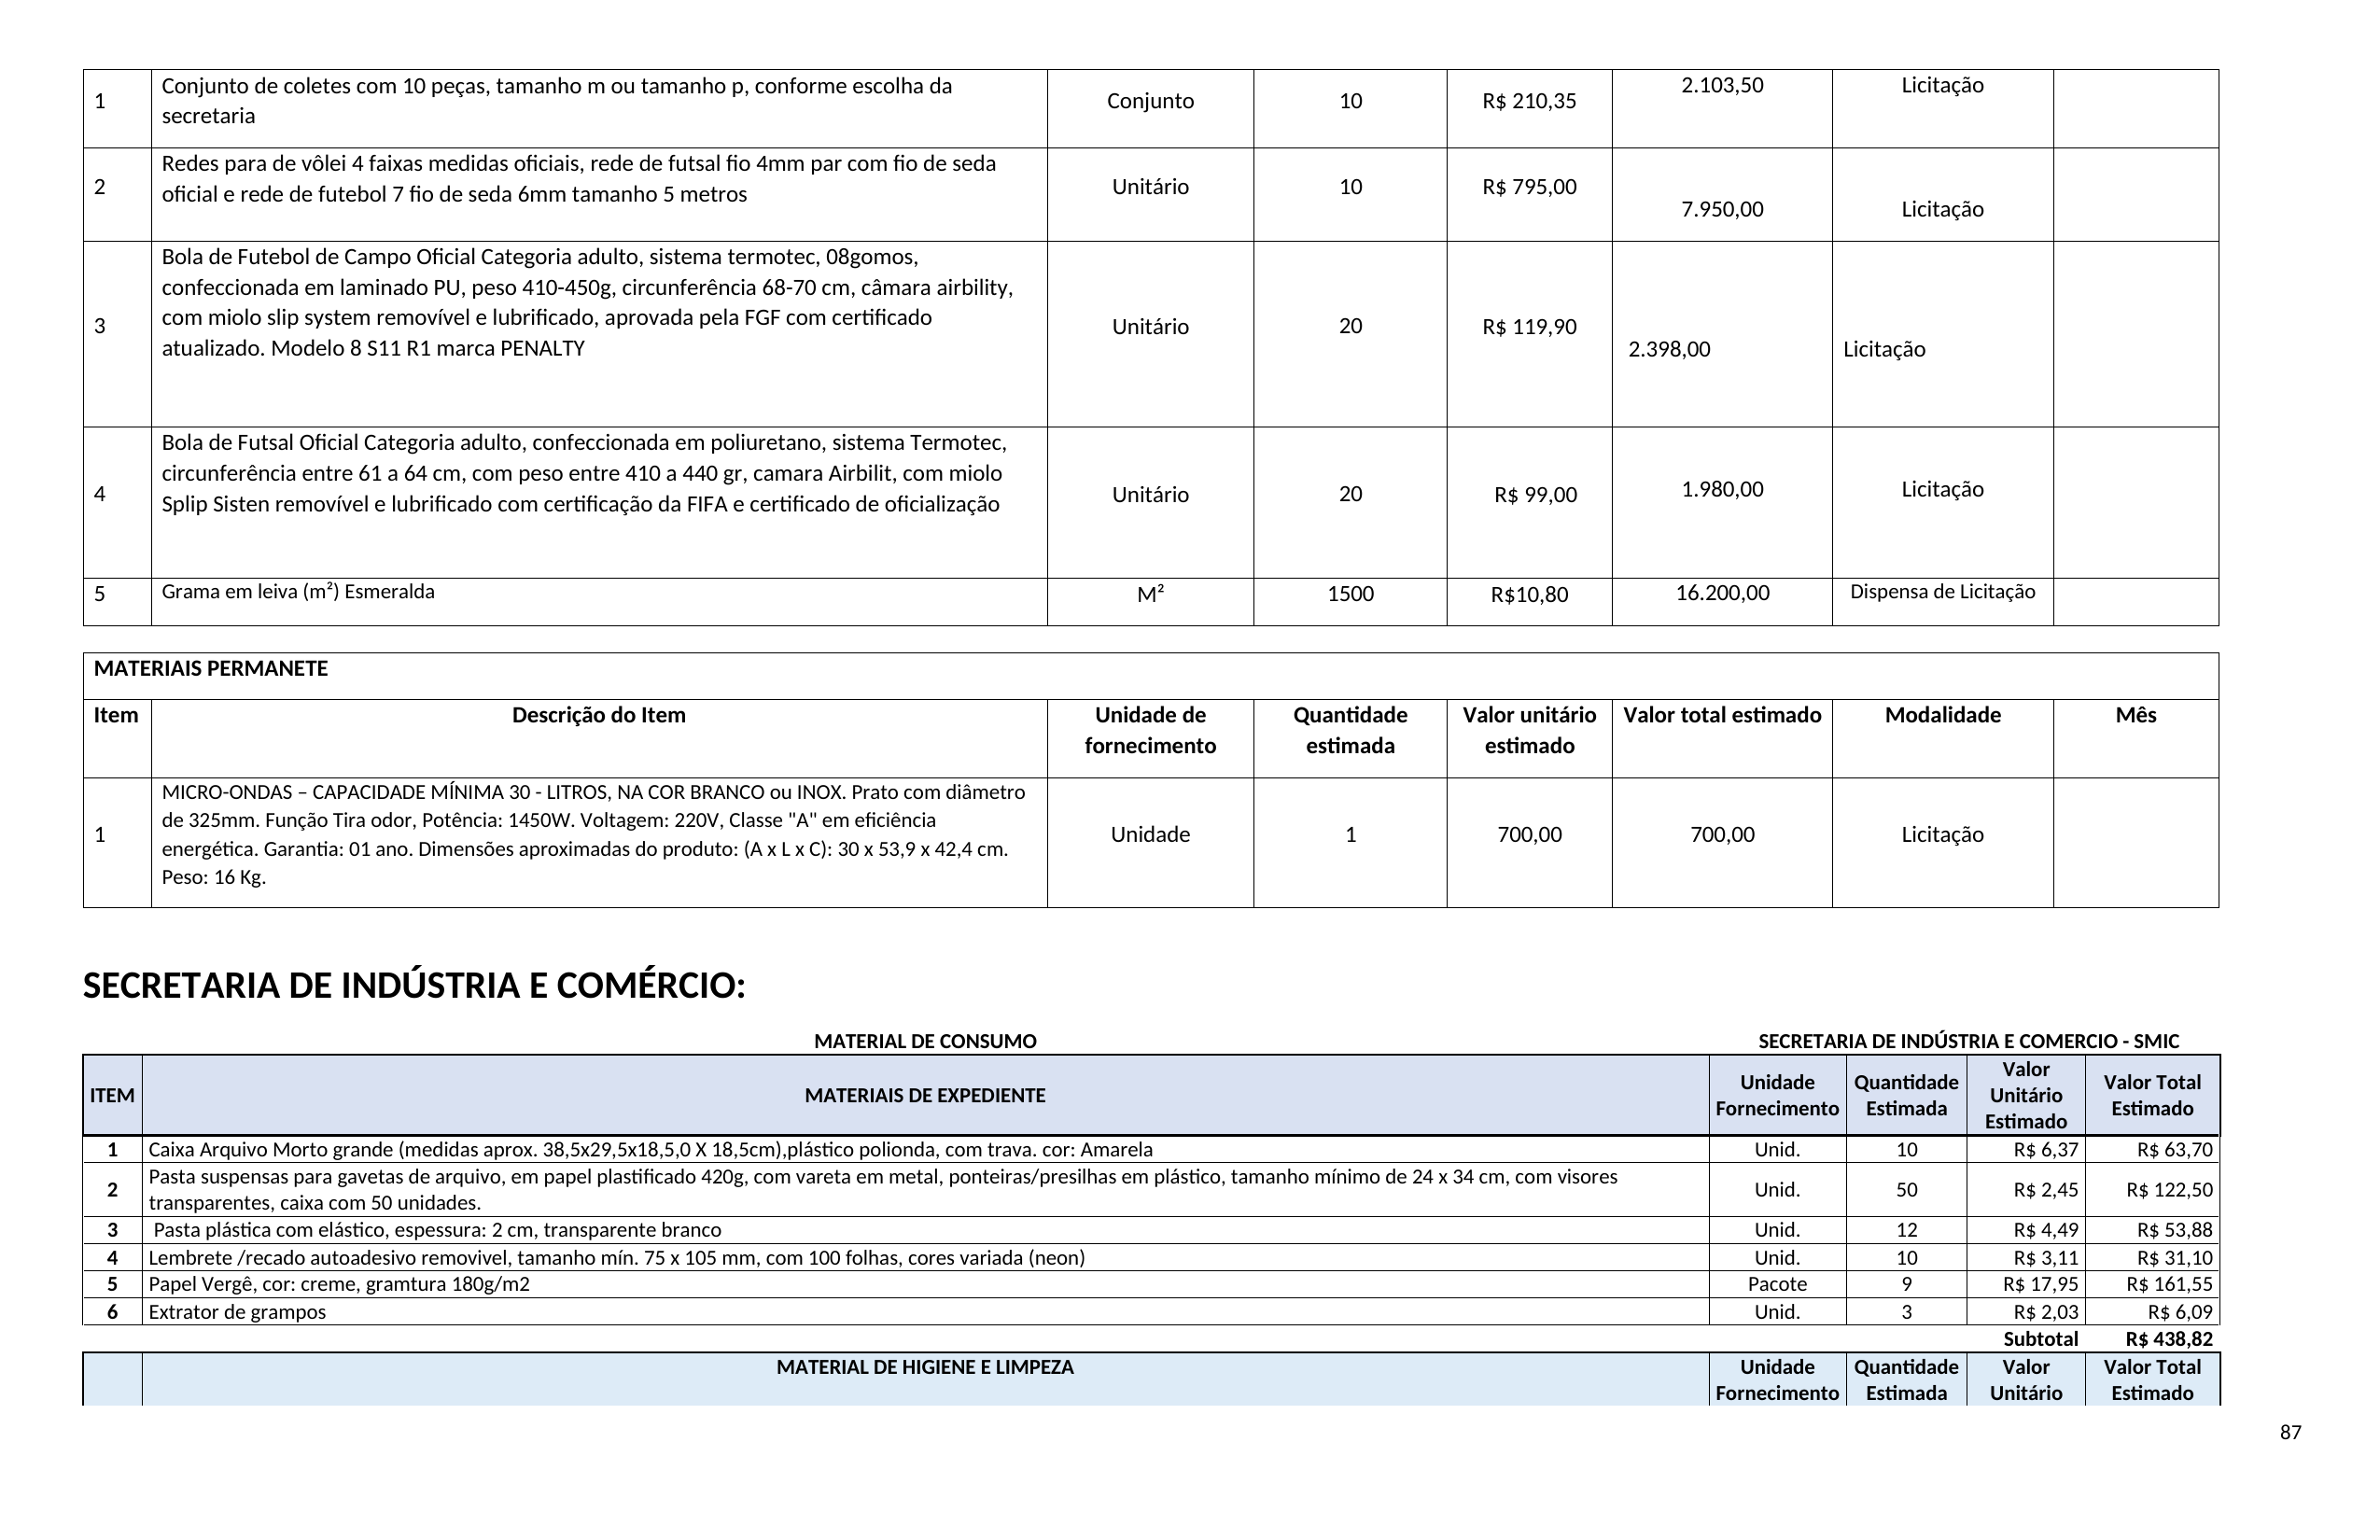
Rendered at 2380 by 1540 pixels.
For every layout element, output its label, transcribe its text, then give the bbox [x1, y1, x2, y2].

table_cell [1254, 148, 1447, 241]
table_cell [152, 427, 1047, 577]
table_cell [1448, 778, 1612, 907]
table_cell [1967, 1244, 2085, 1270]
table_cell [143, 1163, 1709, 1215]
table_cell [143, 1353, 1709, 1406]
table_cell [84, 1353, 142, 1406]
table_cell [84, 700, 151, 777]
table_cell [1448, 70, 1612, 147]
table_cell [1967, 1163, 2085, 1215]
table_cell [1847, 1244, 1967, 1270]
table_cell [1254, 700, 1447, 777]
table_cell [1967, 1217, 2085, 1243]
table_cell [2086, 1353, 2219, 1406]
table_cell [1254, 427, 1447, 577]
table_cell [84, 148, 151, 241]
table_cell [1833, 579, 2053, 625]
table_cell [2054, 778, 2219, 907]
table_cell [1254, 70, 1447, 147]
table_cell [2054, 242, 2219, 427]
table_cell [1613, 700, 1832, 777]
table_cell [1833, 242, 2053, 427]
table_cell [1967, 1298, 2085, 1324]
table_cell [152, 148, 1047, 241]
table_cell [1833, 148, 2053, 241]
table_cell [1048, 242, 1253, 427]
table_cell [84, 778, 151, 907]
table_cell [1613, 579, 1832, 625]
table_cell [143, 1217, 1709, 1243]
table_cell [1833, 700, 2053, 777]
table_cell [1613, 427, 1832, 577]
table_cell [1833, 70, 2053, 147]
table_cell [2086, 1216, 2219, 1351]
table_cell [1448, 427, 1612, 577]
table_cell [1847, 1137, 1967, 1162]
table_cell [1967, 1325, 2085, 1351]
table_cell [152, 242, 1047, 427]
text SECRETARIA DE INDÚSTRIA E COMÉRCIO: [83, 960, 2302, 1008]
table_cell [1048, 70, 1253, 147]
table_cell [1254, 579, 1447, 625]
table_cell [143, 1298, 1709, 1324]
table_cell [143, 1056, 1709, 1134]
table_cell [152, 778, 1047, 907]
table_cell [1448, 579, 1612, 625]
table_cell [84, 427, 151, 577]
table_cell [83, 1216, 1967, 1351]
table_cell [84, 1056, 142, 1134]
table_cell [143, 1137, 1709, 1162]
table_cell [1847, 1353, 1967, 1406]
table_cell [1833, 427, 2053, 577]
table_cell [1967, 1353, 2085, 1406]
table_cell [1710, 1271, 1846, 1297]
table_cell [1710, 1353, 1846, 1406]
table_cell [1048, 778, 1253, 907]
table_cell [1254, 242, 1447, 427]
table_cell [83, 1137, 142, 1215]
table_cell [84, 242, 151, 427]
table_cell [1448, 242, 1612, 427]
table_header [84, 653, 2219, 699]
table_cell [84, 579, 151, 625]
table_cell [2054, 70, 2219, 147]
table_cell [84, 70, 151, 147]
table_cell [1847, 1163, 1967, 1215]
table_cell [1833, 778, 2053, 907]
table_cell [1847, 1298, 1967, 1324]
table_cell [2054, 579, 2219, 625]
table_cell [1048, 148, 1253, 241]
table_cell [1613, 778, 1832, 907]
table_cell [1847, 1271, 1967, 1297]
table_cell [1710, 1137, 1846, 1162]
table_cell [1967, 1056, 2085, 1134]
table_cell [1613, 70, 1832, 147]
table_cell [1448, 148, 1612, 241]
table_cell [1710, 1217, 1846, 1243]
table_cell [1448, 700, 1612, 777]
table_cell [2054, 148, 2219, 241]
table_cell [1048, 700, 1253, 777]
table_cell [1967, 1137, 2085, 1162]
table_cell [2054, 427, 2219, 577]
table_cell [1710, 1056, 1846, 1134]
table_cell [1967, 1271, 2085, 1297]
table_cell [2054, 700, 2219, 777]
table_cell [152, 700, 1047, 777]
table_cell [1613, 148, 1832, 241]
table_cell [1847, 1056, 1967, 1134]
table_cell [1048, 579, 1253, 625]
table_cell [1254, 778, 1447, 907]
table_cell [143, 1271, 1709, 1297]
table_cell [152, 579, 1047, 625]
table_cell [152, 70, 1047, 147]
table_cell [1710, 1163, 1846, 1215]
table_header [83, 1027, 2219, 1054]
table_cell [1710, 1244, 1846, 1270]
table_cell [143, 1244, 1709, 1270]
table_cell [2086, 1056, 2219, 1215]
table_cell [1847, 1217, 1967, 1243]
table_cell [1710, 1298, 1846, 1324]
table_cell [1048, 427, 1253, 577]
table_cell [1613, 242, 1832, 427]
